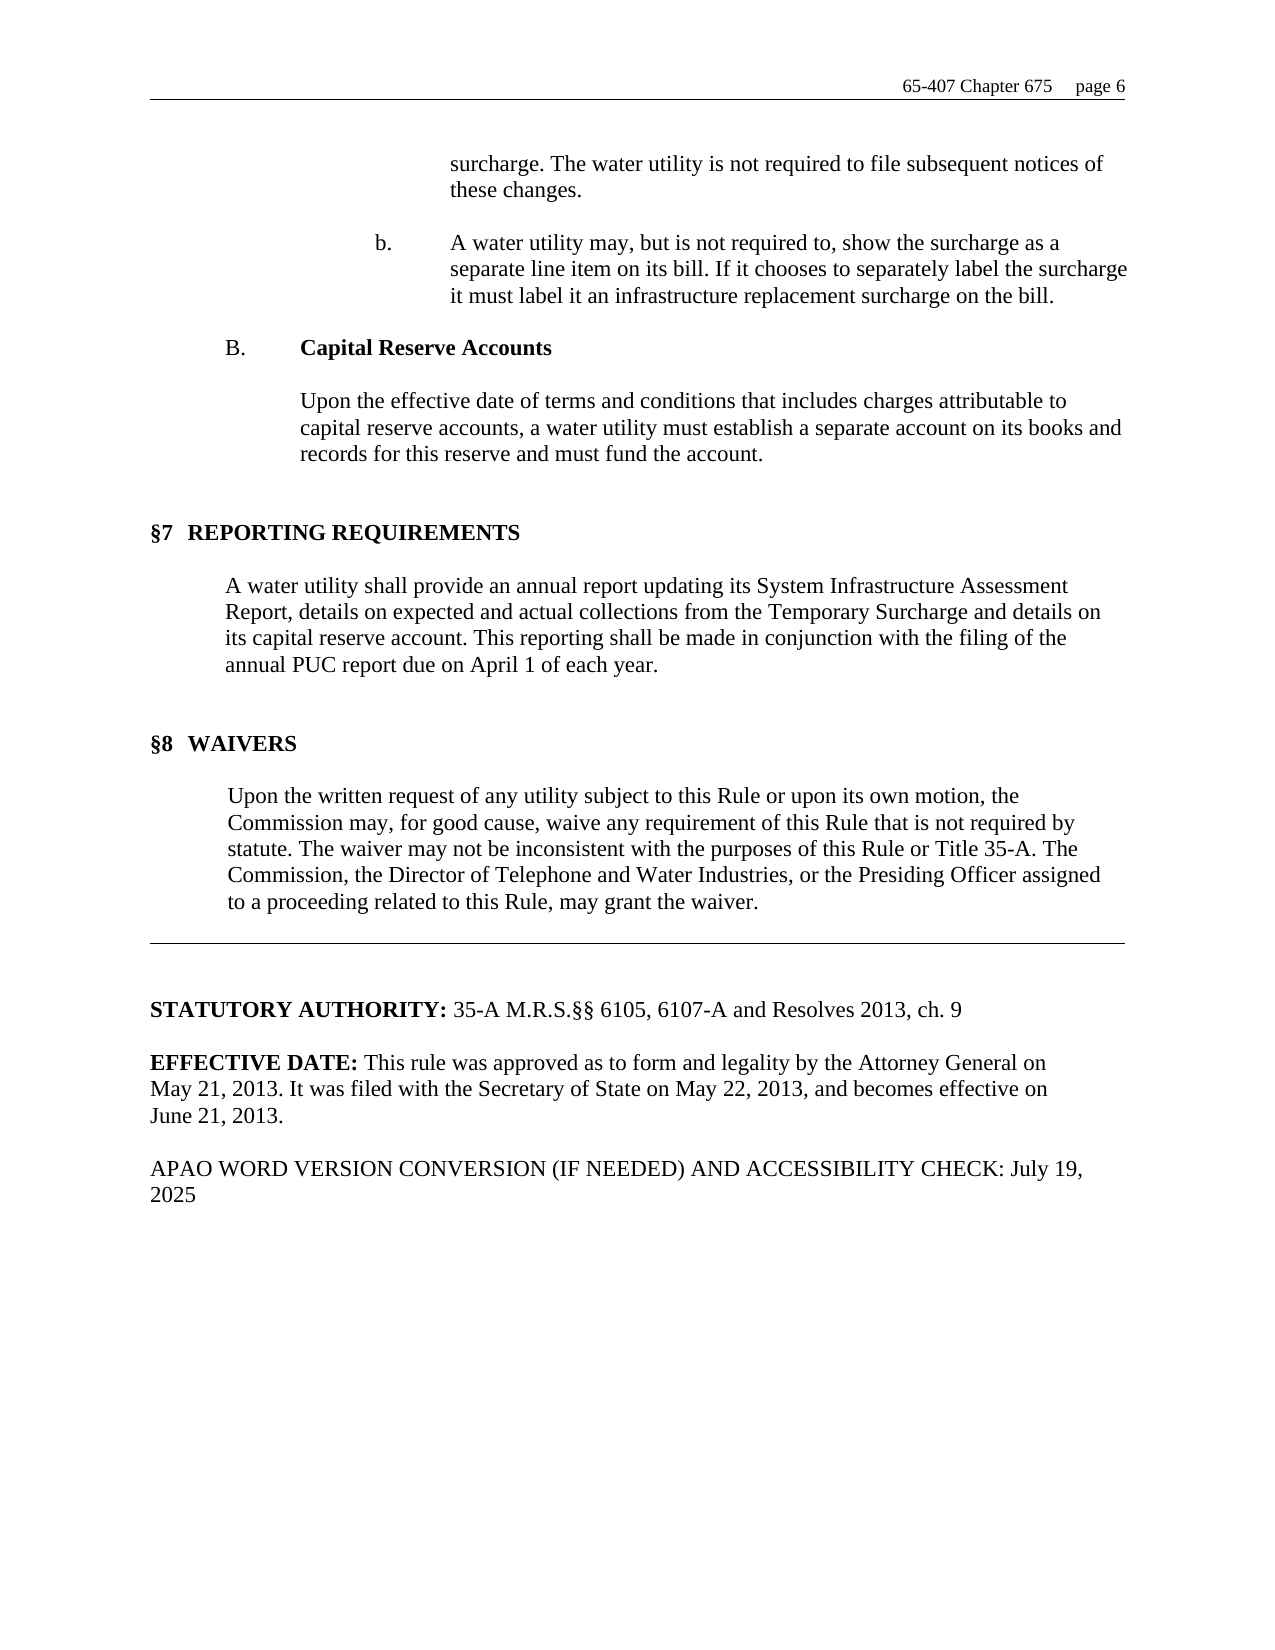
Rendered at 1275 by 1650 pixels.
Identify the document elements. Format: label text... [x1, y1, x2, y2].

list REPORTING REQUIREMENTS [150, 519, 1125, 545]
text Upon the written request of any utility subject to this Rule or upon its own motion, the Commission may, for good cause, waive any requirement of this Rule that is not required by statute. The waiver may not be inconsistent with the purposes of this Rule or Title 35-A. The Commission, the Director of Telephone and Water Industries, or the Presiding Officer assigned to a proceeding related to this Rule, may grant the waiver. [227, 782, 1125, 914]
text EFFECTIVE DATE: This rule was approved as to form and legality by the Attorney General on May 21, 2013. It was filed with the Secretary of State on May 22, 2013, and becomes effective on June 21, 2013. [150, 1049, 1087, 1128]
text A water utility shall provide an annual report updating its System Infrastructure Assessment Report, details on expected and actual collections from the Temporary Surcharge and details on its capital reserve account. This reporting shall be made in conjunction with the filing of the annual PUC report due on April 1 of each year. [225, 572, 1125, 677]
list WAIVERS [150, 730, 1125, 756]
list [375, 150, 1125, 203]
text Upon the effective date of terms and conditions that includes charges attributable to capital reserve accounts, a water utility must establish a separate account on its books and records for this reserve and must fund the account. [300, 387, 1125, 466]
list A water utility may, but is not required to, show the surcharge as a separate line item on its bill. If it chooses to separately label the surcharge it must label it an infrastructure replacement surcharge on the bill. [375, 229, 1134, 308]
text APAO WORD VERSION CONVERSION (IF NEEDED) AND ACCESSIBILITY CHECK: July 19, 2025 [150, 1154, 1087, 1207]
list Capital Reserve Accounts [225, 334, 1125, 361]
text STATUTORY AUTHORITY: 35-A M.R.S.§§ 6105, 6107-A and Resolves 2013, ch. 9 [150, 996, 1125, 1023]
